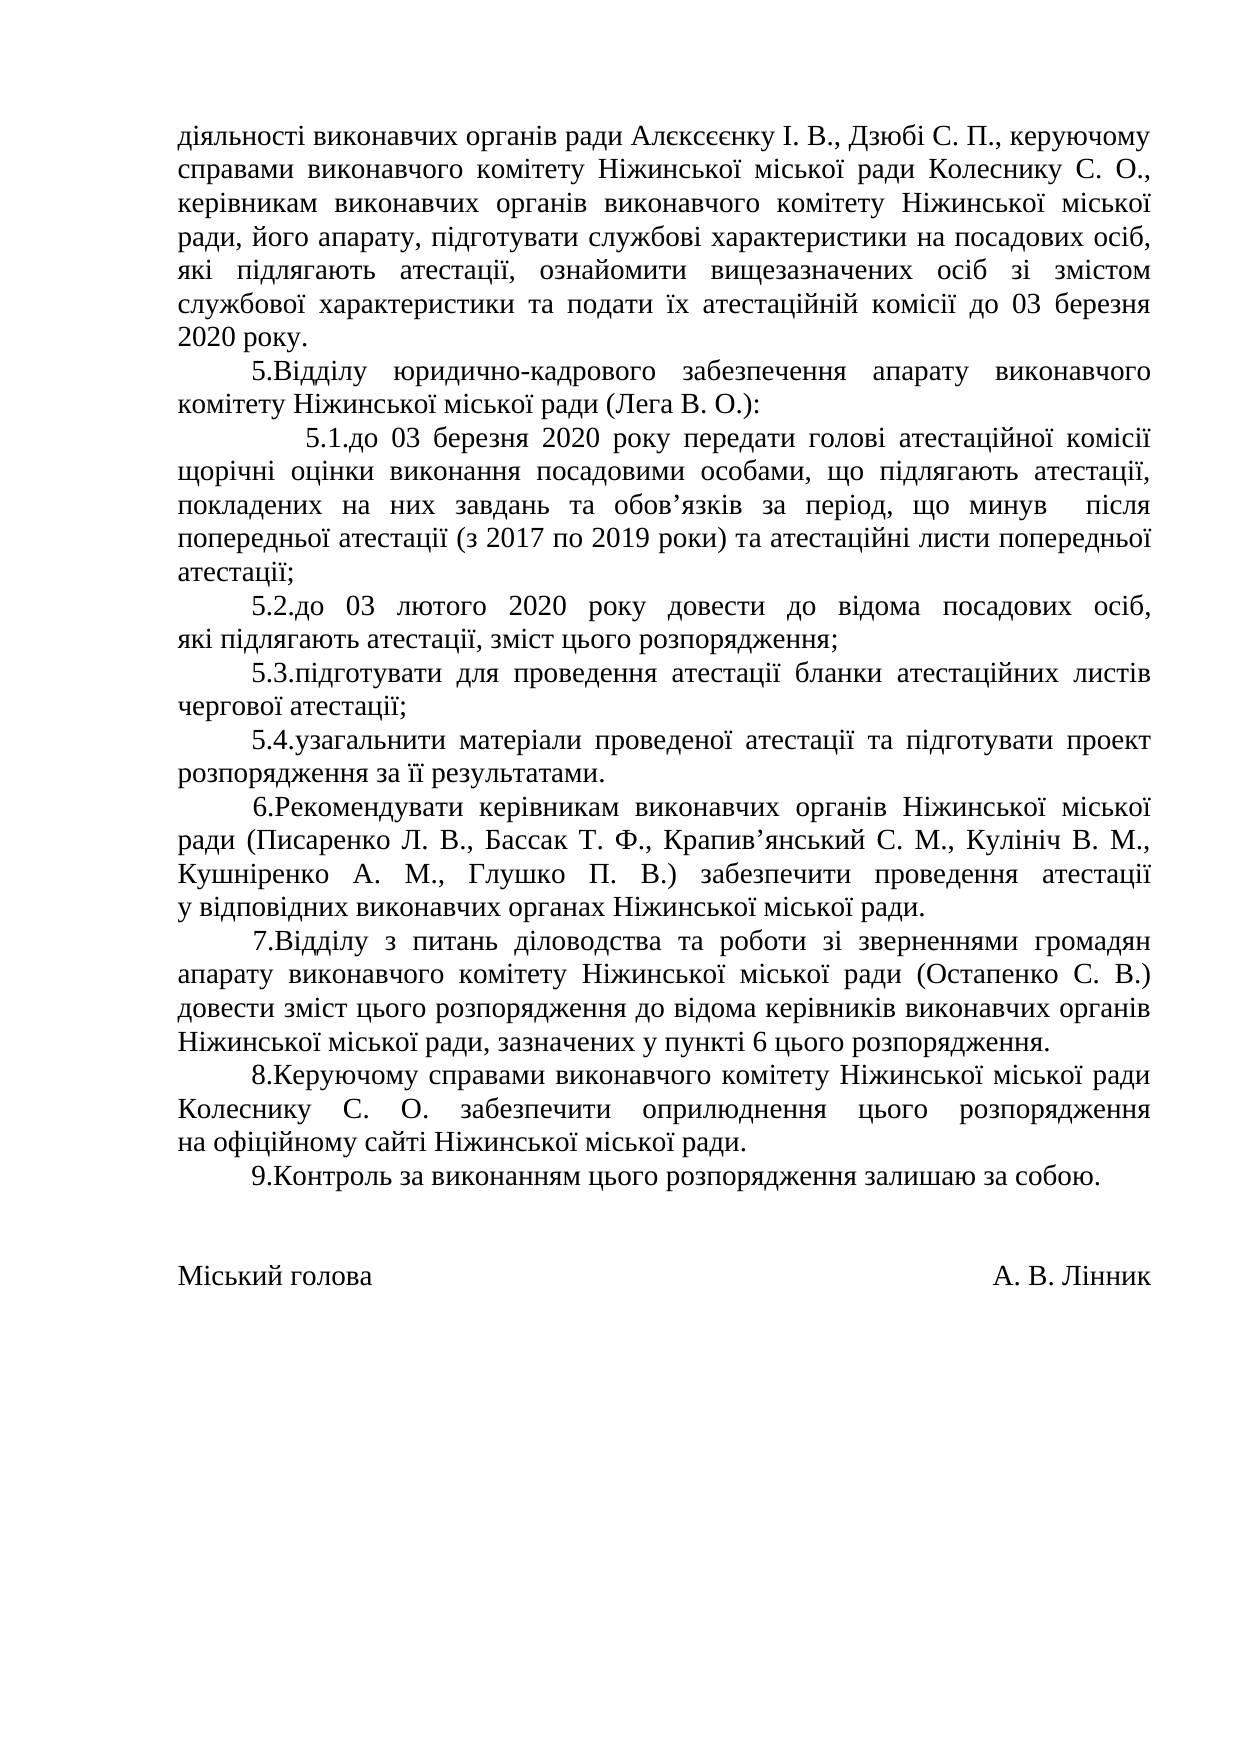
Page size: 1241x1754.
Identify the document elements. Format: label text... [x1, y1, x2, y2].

text 5.Відділу юридично-кадрового забезпечення апарату виконавчого комітету Ніжинської міської ради (Лега В. О.): [177, 353, 1152, 420]
text 5.1.до 03 березня 2020 року передати голові атестаційної комісії щорічні оцінки виконання посадовими особами, що підлягають атестації, покладених на них завдань та обов’язків за період, що минув після попередньої атестації (з 2017 по 2019 роки) та атестаційні листи попередньої атестації; [177, 420, 1152, 588]
text 7.Відділу з питань діловодства та роботи зі зверненнями громадян апарату виконавчого комітету Ніжинської міської ради (Остапенко С. В.) довести зміст цього розпорядження до відома керівників виконавчих органів Ніжинської міської ради, зазначених у пункті 6 цього розпорядження. [177, 923, 1152, 1057]
text 5.3.підготувати для проведення атестації бланки атестаційних листів чергової атестації; [177, 655, 1152, 722]
text 5.4.узагальнити матеріали проведеної атестації та підготувати проект розпорядження за її результатами. [177, 722, 1152, 789]
text Міський голова А. В. Лінник [177, 1258, 1152, 1292]
text 8.Керуючому справами виконавчого комітету Ніжинської міської ради Колеснику С. О. забезпечити оприлюднення цього розпорядження на офіційному сайті Ніжинської міської ради. [177, 1057, 1152, 1158]
text 5.2.до 03 лютого 2020 року довести до відома посадових осіб, які підлягають атестації, зміст цього розпорядження; [177, 588, 1152, 655]
text 9.Контроль за виконанням цього розпорядження залишаю за собою. [177, 1158, 1152, 1191]
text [177, 118, 1152, 353]
text 6.Рекомендувати керівникам виконавчих органів Ніжинської міської ради (Писаренко Л. В., Бассак Т. Ф., Крапив’янський С. М., Кулініч В. М., Кушніренко А. М., Глушко П. В.) забезпечити проведення атестації у відповідних виконавчих органах Ніжинської міської ради. [177, 789, 1152, 923]
